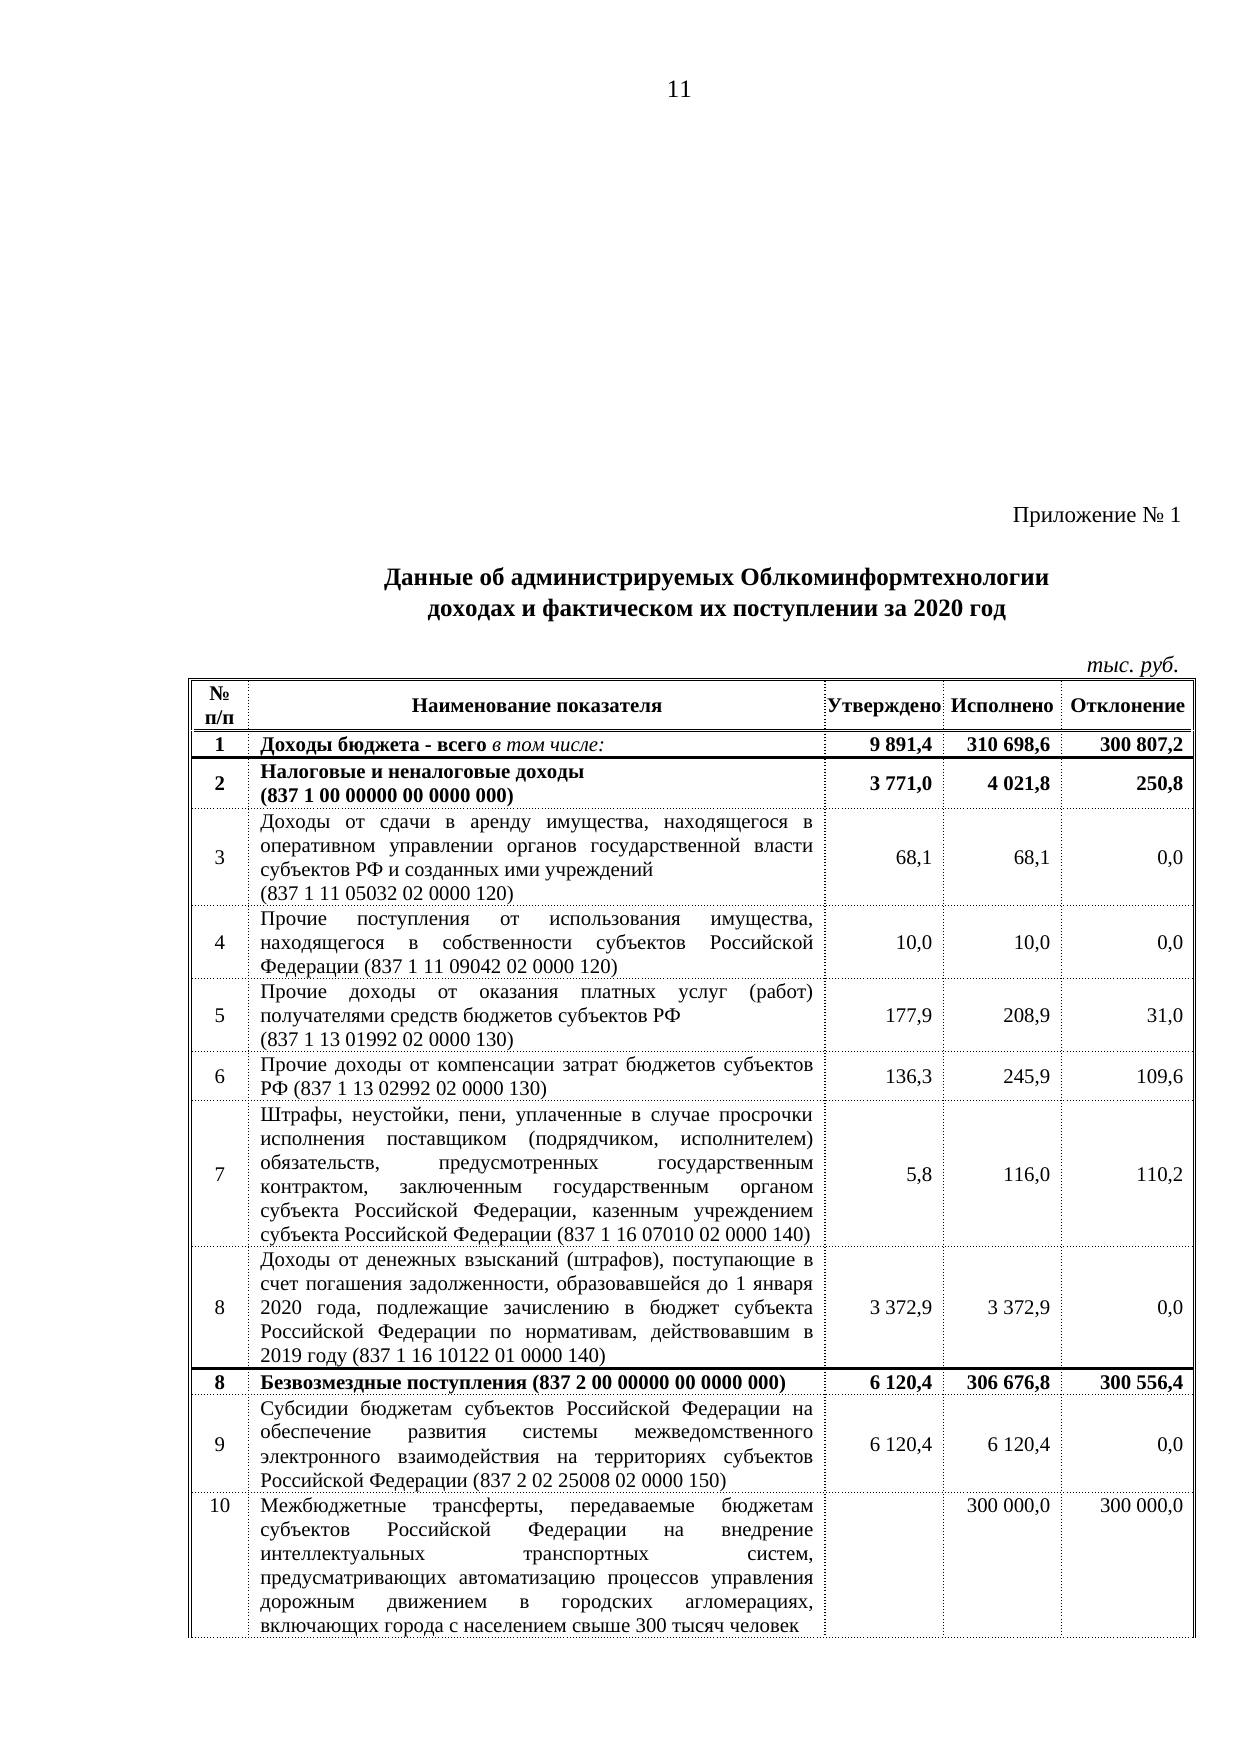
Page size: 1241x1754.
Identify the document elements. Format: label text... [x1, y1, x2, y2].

table_cell 3 771,0 [825, 759, 943, 807]
table_cell 2 [192, 759, 249, 807]
table_cell 68,1 [825, 808, 943, 905]
table_cell 110,2 [1061, 1100, 1193, 1246]
table_cell 0,0 [1061, 808, 1193, 905]
table_cell 9 [192, 1394, 249, 1492]
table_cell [249, 1492, 825, 1637]
table_cell Субсидии бюджетам субъектов Российской Федерации на обеспечение развития системы межведомственного электронного взаимодействия на территориях субъектов Российской Федерации (837 2 02 25008 02 0000 150) [249, 1394, 825, 1492]
table_cell 300 000,0 [1061, 1492, 1193, 1637]
table_cell 8 [192, 1370, 249, 1394]
table_cell 306 676,8 [943, 1370, 1061, 1394]
table_cell Доходы бюджета - всего в том числе: [249, 732, 825, 756]
table_cell 136,3 [825, 1051, 943, 1100]
table_header № п/п [192, 681, 249, 729]
table_cell Прочие доходы от компенсации затрат бюджетов субъектов РФ (837 1 13 02992 02 0000 130) [249, 1051, 825, 1100]
table_cell 0,0 [1061, 1394, 1193, 1492]
table_cell 300 807,2 [1061, 729, 1194, 756]
table_header Наименование показателя [249, 681, 825, 729]
text тыс. руб. [177, 651, 1181, 678]
table_cell 245,9 [943, 1051, 1061, 1100]
table_cell 310 698,6 [943, 732, 1061, 756]
table_cell Штрафы, неустойки, пени, уплаченные в случае просрочки исполнения поставщиком (подрядчиком, исполнителем) обязательств, предусмотренных государственным контрактом, заключенным государственным органом субъекта Российской Федерации, казенным учреждением субъекта Российской Федерации (837 1 16 07010 02 0000 140) [249, 1100, 825, 1246]
table_cell 250,8 [1061, 759, 1193, 807]
table_header Исполнено [943, 681, 1061, 729]
table_cell 4 021,8 [943, 759, 1061, 807]
table_cell 116,0 [943, 1100, 1061, 1246]
table_cell 208,9 [943, 978, 1061, 1051]
table_cell 109,6 [1061, 1051, 1193, 1100]
table_cell 10,0 [943, 905, 1061, 978]
table_cell 0,0 [1061, 905, 1193, 978]
table_cell 300 556,4 [1061, 1370, 1193, 1394]
table_cell 31,0 [1061, 978, 1193, 1051]
table_cell 0,0 [1061, 1246, 1193, 1367]
table_cell [825, 1492, 943, 1637]
table_cell Налоговые и неналоговые доходы (837 1 00 00000 00 0000 000) [249, 759, 825, 807]
table_cell 8 [192, 1246, 249, 1367]
table_cell Доходы от сдачи в аренду имущества, находящегося в оперативном управлении органов государственной власти субъектов РФ и созданных ими учреждений (837 1 11 05032 02 0000 120) [249, 808, 825, 905]
table_cell 7 [192, 1100, 249, 1246]
text Данные об администрируемых Облкоминформтехнологии [177, 560, 1181, 591]
table_cell 3 372,9 [825, 1246, 943, 1367]
text доходах и фактическом их поступлении за 2020 год [177, 591, 1181, 623]
table_cell Прочие доходы от оказания платных услуг (работ) получателями средств бюджетов субъектов РФ (837 1 13 01992 02 0000 130) [249, 978, 825, 1051]
table_cell 5,8 [825, 1100, 943, 1246]
table_cell 3 [192, 808, 249, 905]
table_cell 6 [192, 1051, 249, 1100]
table_cell 5 [192, 978, 249, 1051]
table_cell 1 [190, 729, 249, 756]
table_cell 68,1 [943, 808, 1061, 905]
table_cell 3 372,9 [943, 1246, 1061, 1367]
table_cell Безвозмездные поступления (837 2 00 00000 00 0000 000) [249, 1370, 825, 1394]
table_cell 177,9 [825, 978, 943, 1051]
table_cell 6 120,4 [943, 1394, 1061, 1492]
table_cell 10,0 [825, 905, 943, 978]
table_cell Доходы от денежных взысканий (штрафов), поступающие в счет погашения задолженности, образовавшейся до 1 января 2020 года, подлежащие зачислению в бюджет субъекта Российской Федерации по нормативам, действовавшим в 2019 году (837 1 16 10122 01 0000 140) [249, 1246, 825, 1367]
table_cell 300 000,0 [943, 1492, 1061, 1637]
table_header Утверждено [825, 681, 943, 729]
table_cell Прочие поступления от использования имущества, находящегося в собственности субъектов Российской Федерации (837 1 11 09042 02 0000 120) [249, 905, 825, 978]
table_cell 6 120,4 [825, 1370, 943, 1394]
text Приложение № 1 [177, 498, 1181, 529]
table_cell 6 120,4 [825, 1394, 943, 1492]
table_cell 10 [192, 1492, 249, 1637]
table_cell 4 [192, 905, 249, 978]
table_header Отклонение [1061, 681, 1193, 729]
table_cell 9 891,4 [825, 732, 943, 756]
